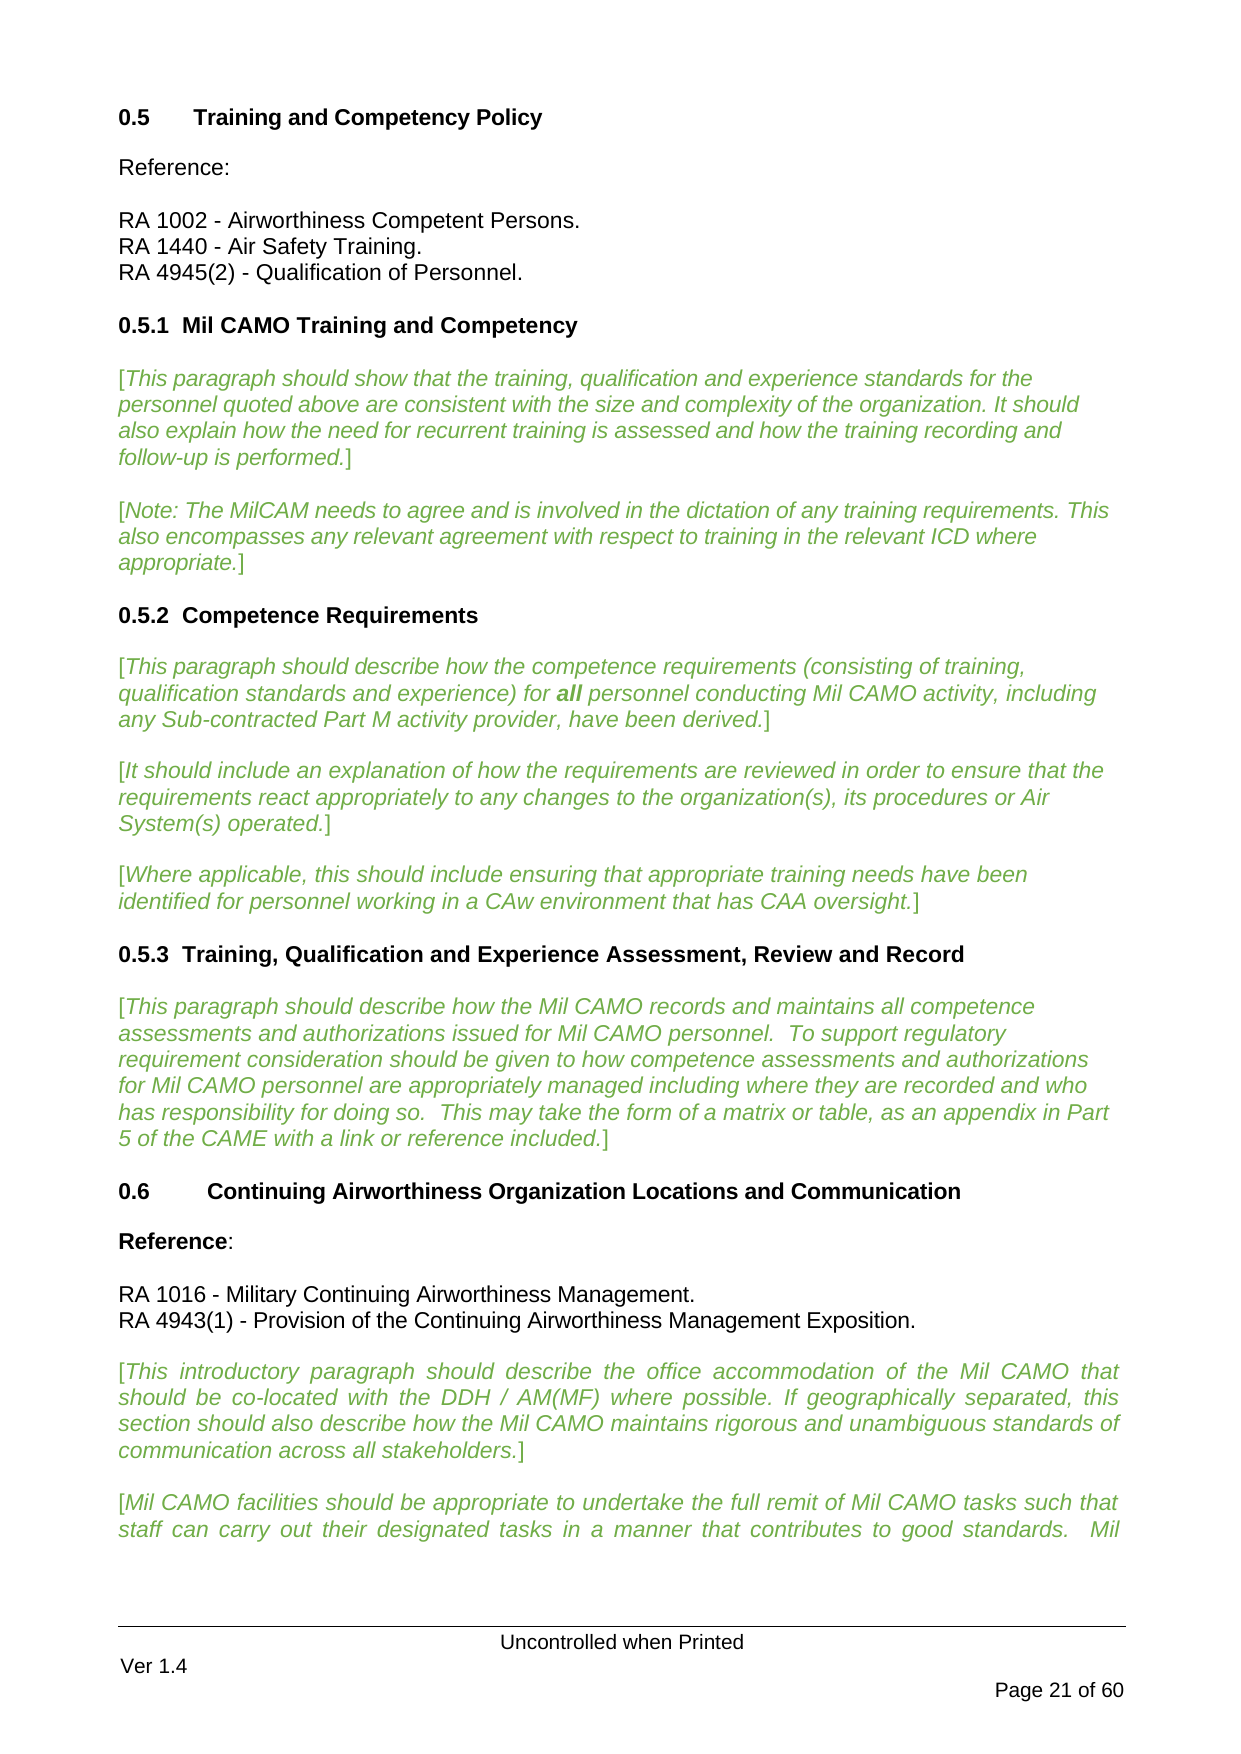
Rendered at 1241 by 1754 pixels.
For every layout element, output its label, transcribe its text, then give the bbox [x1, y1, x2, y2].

text 0.5.3 Training, Qualification and Experience Assessment, Review and Record [118, 941, 1122, 967]
text [This paragraph should show that the training, qualification and experience standards for the personnel quoted above are consistent with the size and complexity of the organization. It should also explain how the need for recurrent training is assessed and how the training recording and follow-up is performed.] [118, 365, 1122, 470]
text 0.5.2 Competence Requirements [118, 602, 1122, 628]
subtitle 0.6 Continuing Airworthiness Organization Locations and Communication [118, 1178, 1122, 1204]
text RA 1002 - Airworthiness Competent Persons. [118, 207, 1122, 233]
subtitle 0.5 Training and Competency Policy [118, 103, 1122, 130]
text Reference: [118, 154, 1122, 180]
text RA 1440 - Air Safety Training. [118, 233, 1122, 259]
text [Where applicable, this should include ensuring that appropriate training needs have been identified for personnel working in a CAw environment that has CAA oversight.] [118, 861, 1122, 914]
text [118, 1489, 1122, 1542]
text RA 4943(1) - Provision of the Continuing Airworthiness Management Exposition. [118, 1307, 1122, 1333]
text [Note: The MilCAM needs to agree and is involved in the dictation of any training requirements. This also encompasses any relevant agreement with respect to training in the relevant ICD where appropriate.] [118, 497, 1122, 576]
text [This paragraph should describe how the competence requirements (consisting of training, qualification standards and experience) for all personnel conducting Mil CAMO activity, including any Sub-contracted Part M activity provider, have been derived.] [118, 653, 1122, 732]
text [It should include an explanation of how the requirements are reviewed in order to ensure that the requirements react appropriately to any changes to the organization(s), its procedures or Air System(s) operated.] [118, 757, 1122, 836]
text RA 4945(2) - Qualification of Personnel. [118, 259, 1122, 286]
text RA 1016 - Military Continuing Airworthiness Management. [118, 1281, 1122, 1307]
text 0.5.1 Mil CAMO Training and Competency [118, 312, 1122, 338]
text [This introductory paragraph should describe the office accommodation of the Mil CAMO that should be co-located with the DDH / AM(MF) where possible. If geographically separated, this section should also describe how the Mil CAMO maintains rigorous and unambiguous standards of communication across all stakeholders.] [118, 1358, 1122, 1463]
text [This paragraph should describe how the Mil CAMO records and maintains all competence assessments and authorizations issued for Mil CAMO personnel. To support regulatory requirement consideration should be given to how competence assessments and authorizations for Mil CAMO personnel are appropriately managed including where they are recorded and who has responsibility for doing so. This may take the form of a matrix or table, as an appendix in Part 5 of the CAME with a link or reference included.] [118, 993, 1122, 1151]
text Reference: [118, 1228, 1122, 1254]
